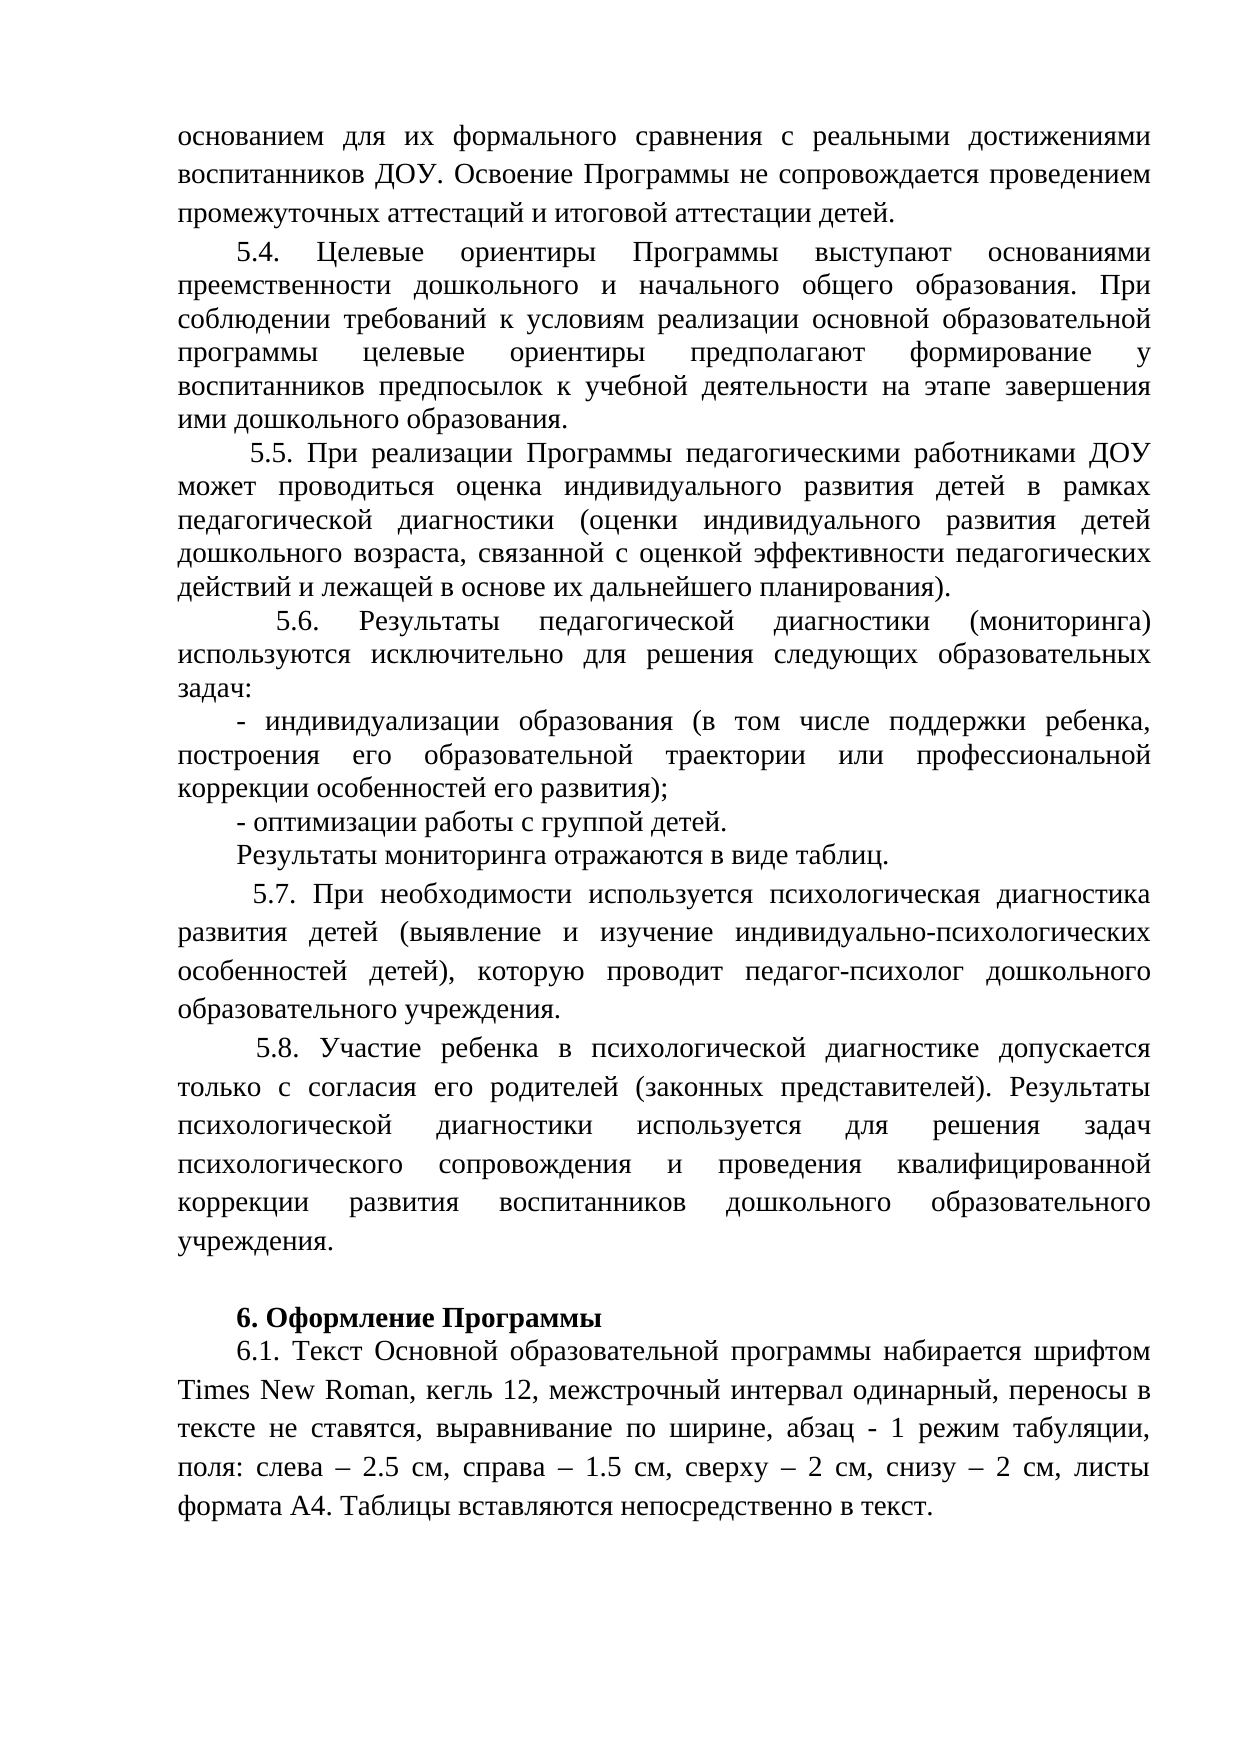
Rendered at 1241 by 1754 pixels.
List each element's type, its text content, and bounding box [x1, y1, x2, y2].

text 5.4. Целевые ориентиры Программы выступают основаниями преемственности дошкольного и начального общего образования. При соблюдении требований к условиям реализации основной образовательной программы целевые ориентиры предполагают формирование у воспитанников предпосылок к учебной деятельности на этапе завершения ими дошкольного образования. [177, 234, 1152, 435]
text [177, 118, 1152, 229]
text - индивидуализации образования (в том числе поддержки ребенка, построения его образовательной траектории или профессиональной коррекции особенностей его развития); [177, 703, 1152, 804]
text Результаты мониторинга отражаются в виде таблиц. [177, 837, 1152, 871]
text 6. Оформление Программы [177, 1300, 1152, 1333]
text 5.8. Участие ребенка в психологической диагностике допускается только с согласия его родителей (законных представителей). Результаты психологической диагностики используется для решения задач психологического сопровождения и проведения квалифицированной коррекции развития воспитанников дошкольного образовательного учреждения. [177, 1030, 1152, 1256]
text 6.1. Текст Основной образовательной программы набирается шрифтом Times New Roman, кегль 12, межстрочный интервал одинарный, переносы в тексте не ставятся, выравнивание по ширине, абзац - 1 режим табуляции, поля: слева – 2.5 см, справа – 1.5 см, сверху – 2 см, снизу – 2 см, листы формата А4. Таблицы вставляются непосредственно в текст. [177, 1333, 1152, 1521]
text 5.6. Результаты педагогической диагностики (мониторинга) используются исключительно для решения следующих образовательных задач: [177, 603, 1152, 703]
text 5.5. При реализации Программы педагогическими работниками ДОУ может проводиться оценка индивидуального развития детей в рамках педагогической диагностики (оценки индивидуального развития детей дошкольного возраста, связанной с оценкой эффективности педагогических действий и лежащей в основе их дальнейшего планирования). [177, 435, 1152, 603]
text - оптимизации работы с группой детей. [177, 804, 1152, 837]
text 5.7. При необходимости используется психологическая диагностика развития детей (выявление и изучение индивидуально-психологических особенностей детей), которую проводит педагог-психолог дошкольного образовательного учреждения. [177, 876, 1152, 1025]
